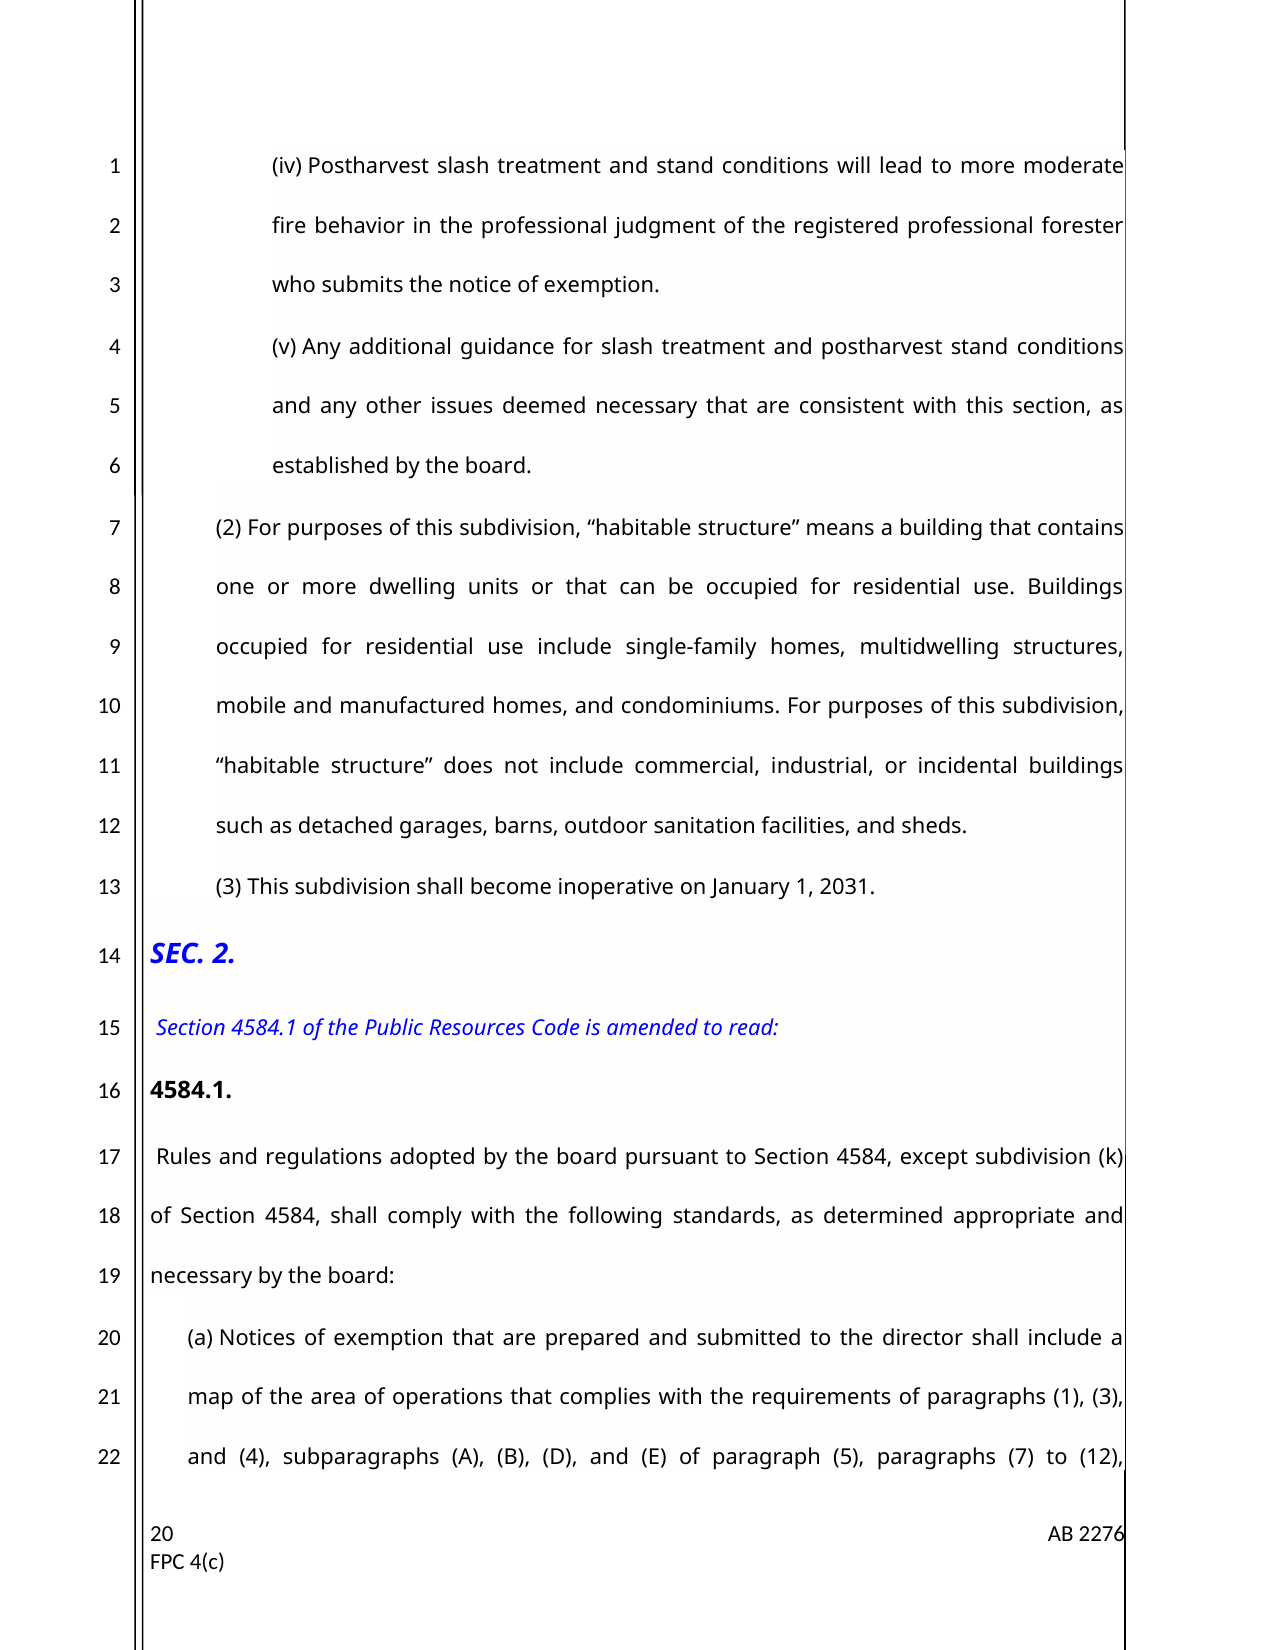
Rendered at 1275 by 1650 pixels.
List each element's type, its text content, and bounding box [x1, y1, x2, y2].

text SEC. 2. [150, 933, 1125, 971]
text (2) For purposes of this subdivision, “habitable structure” means a building that contains one or more dwelling units or that can be occupied for residential use. Buildings occupied for residential use include single-family homes, multidwelling structures, mobile and manufactured homes, and condominiums. For purposes of this subdivision, “habitable structure” does not include commercial, industrial, or incidental buildings such as detached garages, barns, outdoor sanitation facilities, and sheds. [216, 512, 1125, 839]
text (3) This subdivision shall become inoperative on January 1, 2031. [216, 871, 1125, 901]
text 4584.1. [150, 1073, 1125, 1106]
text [187, 1321, 1125, 1470]
text (iv) Postharvest slash treatment and stand conditions will lead to more moderate fire behavior in the professional judgment of the registered professional forester who submits the notice of exemption. [272, 150, 1125, 299]
text (v) Any additional guidance for slash treatment and postharvest stand conditions and any other issues deemed necessary that are consistent with this section, as established by the board. [272, 331, 1125, 480]
text Section 4584.1 of the Public Resources Code is amended to read: [150, 1012, 1125, 1041]
text Rules and regulations adopted by the board pursuant to Section 4584, except subdivision (k) of Section 4584, shall comply with the following standards, as determined appropriate and necessary by the board: [150, 1141, 1125, 1289]
